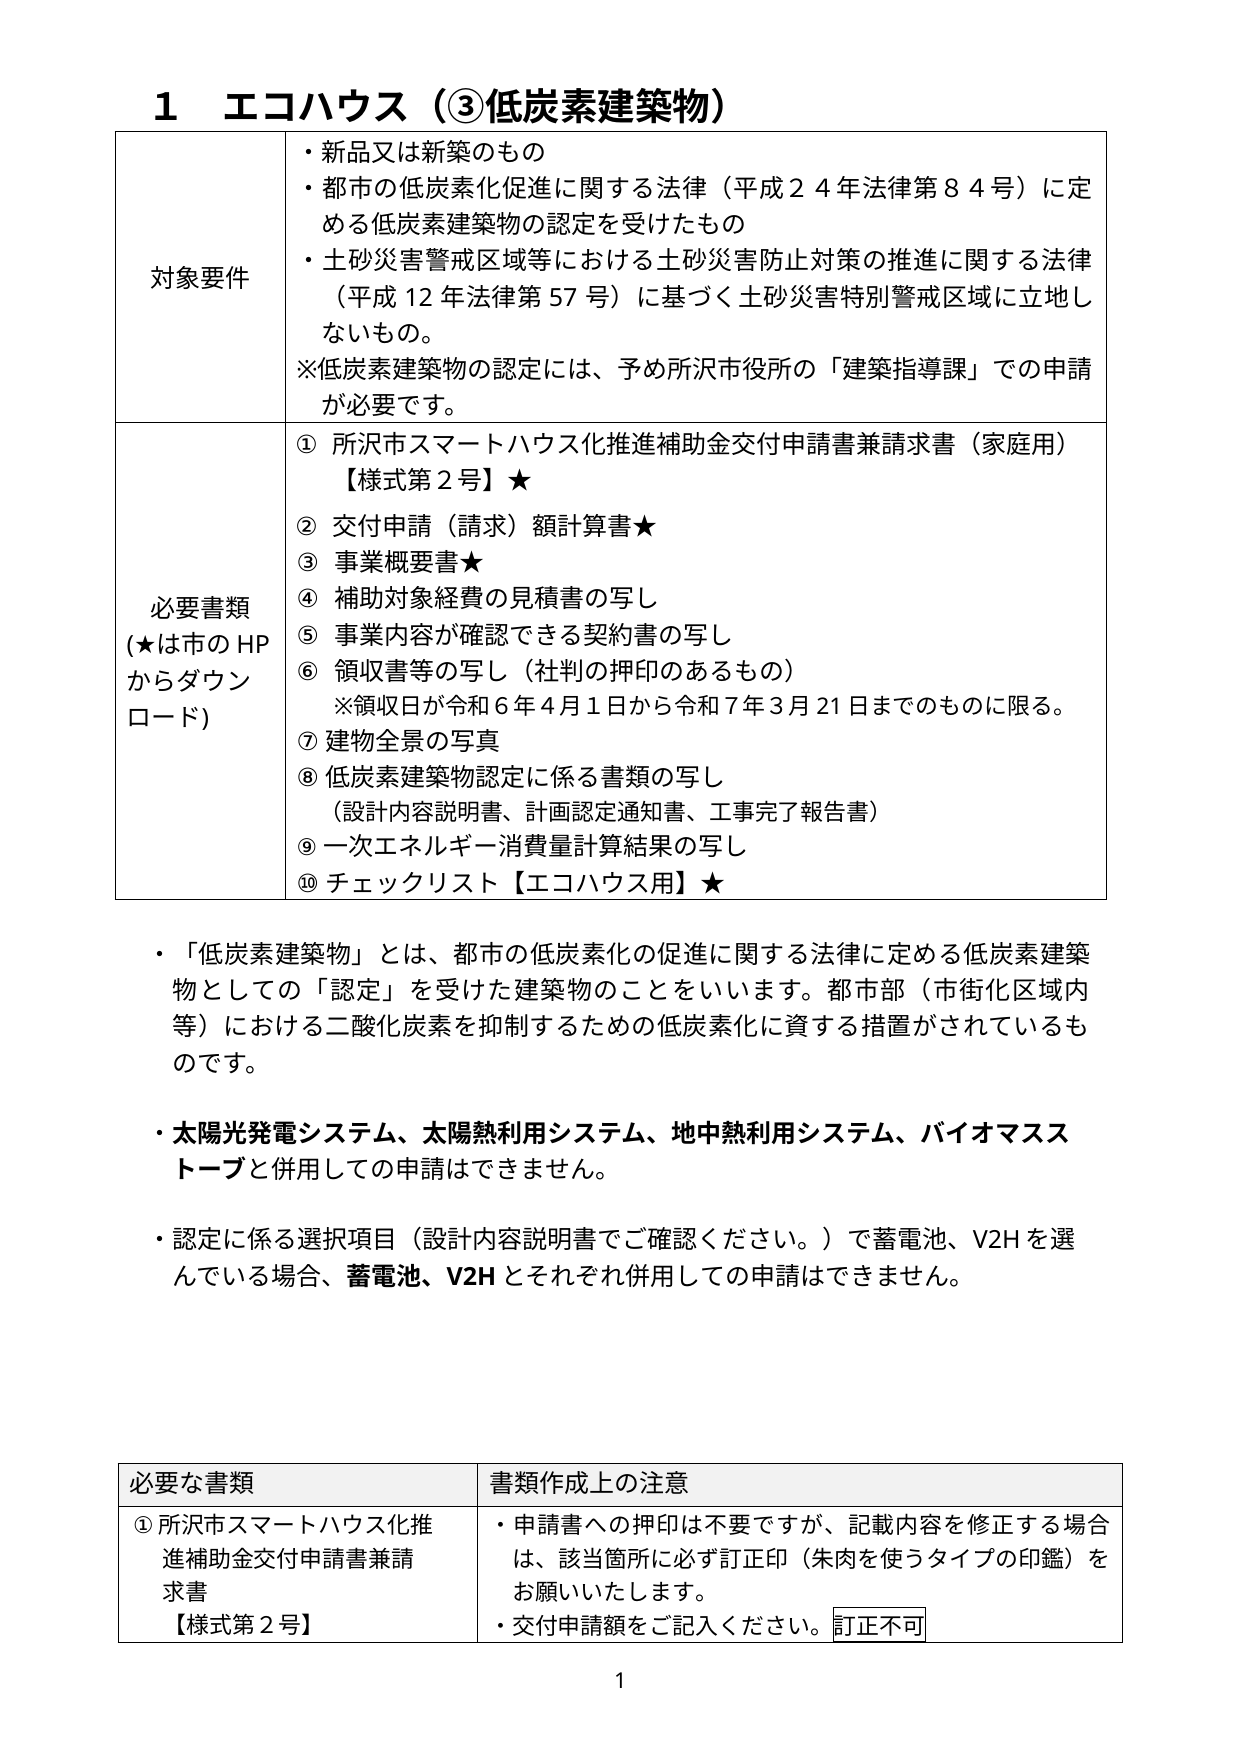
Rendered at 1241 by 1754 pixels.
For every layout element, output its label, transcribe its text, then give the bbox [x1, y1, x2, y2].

table_cell 必要書類 (★は市のHPからダウンロード) [116, 423, 285, 899]
table_header 対象要件 [116, 132, 285, 422]
table_header 書類作成上の注意 [478, 1464, 1122, 1506]
text ・認定に係る選択項目（設計内容説明書でご確認ください。）で蓄電池、V2Hを選んでいる場合、蓄電池、V2Hとそれぞれ併用しての申請はできません。 [148, 1220, 1092, 1292]
table_header ・新品又は新築のもの ・都市の低炭素化促進に関する法律（平成２４年法律第８４号）に定める低炭素建築物の認定を受けたもの ・土砂災害警戒区域等における土砂災害防止対策の推進に関する法律（平成 12 年法律第 57 号）に基づく土砂災害特別警戒区域に立地しないもの。 ※低炭素建築物の認定には、予め所沢市役所の「建築指導課」での申請が必要です。 [286, 132, 1106, 422]
table_cell 所沢市スマートハウス化推進補助金交付申請書兼請求書（家庭用） 【様式第２号】★ 交付申請（請求）額計算書★ 事業概要書★ 補助対象経費の見積書の写し 事業内容が確認できる契約書の写し 領収書等の写し（社判の押印のあるもの） ※領収日が令和６年４月１日から令和７年３月21日までのものに限る。 ⑦ 建物全景の写真 ⑧ 低炭素建築物認定に係る書類の写し （設計内容説明書、計画認定通知書、工事完了報告書） ⑨ 一次エネルギー消費量計算結果の写し ⑩ チェックリスト【エコハウス用】★ [286, 423, 1106, 899]
text ・太陽光発電システム、太陽熱利用システム、地中熱利用システム、バイオマスストーブと併用しての申請はできません。 [148, 1113, 1092, 1186]
text １ エコハウス（③低炭素建築物） [148, 77, 1092, 131]
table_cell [119, 1507, 477, 1642]
table_header 必要な書類 [119, 1464, 477, 1506]
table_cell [478, 1507, 1122, 1642]
text ・「低炭素建築物」とは、都市の低炭素化の促進に関する法律に定める低炭素建築物としての「認定」を受けた建築物のことをいいます。都市部（市街化区域内等）における二酸化炭素を抑制するための低炭素化に資する措置がされているものです。 [148, 934, 1092, 1079]
